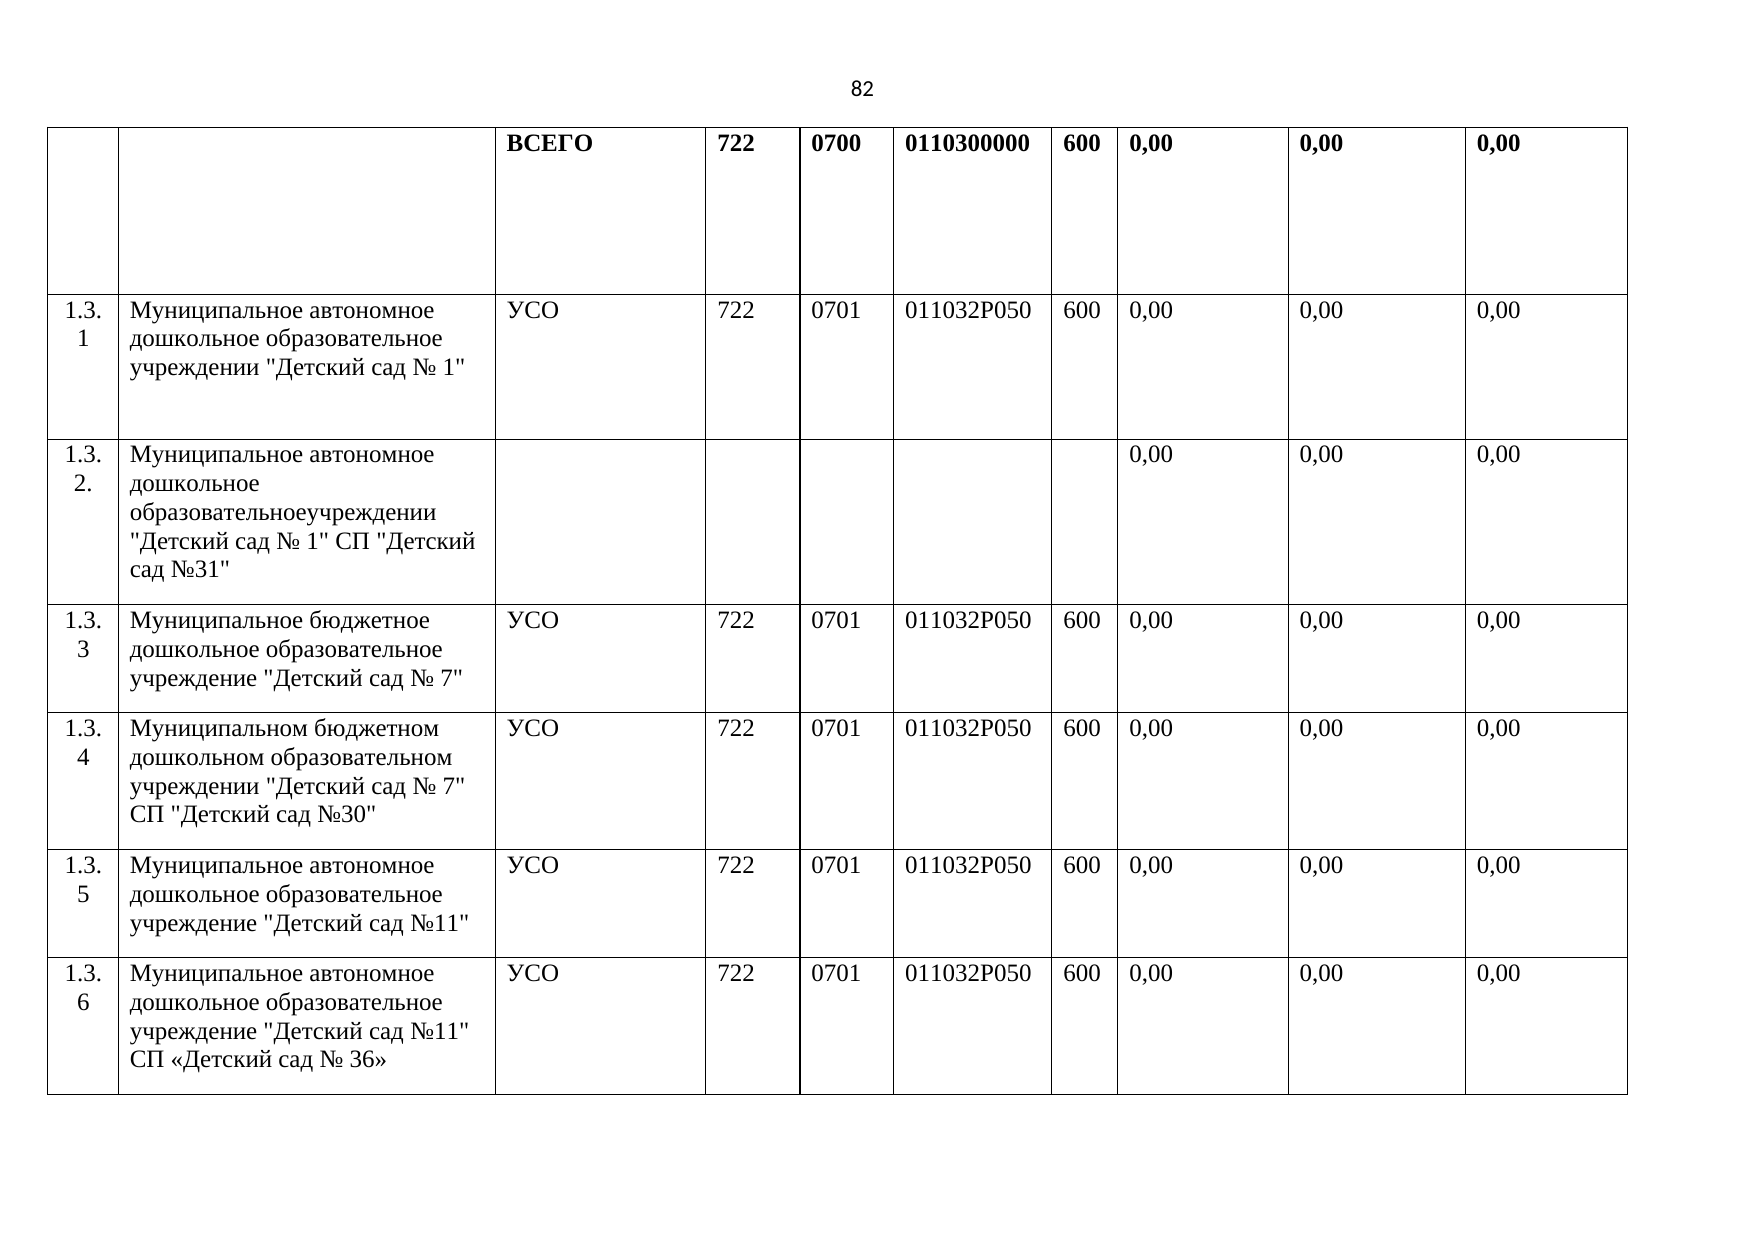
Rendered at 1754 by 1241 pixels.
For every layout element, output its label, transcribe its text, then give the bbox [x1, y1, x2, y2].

table_cell 0110300000 [894, 128, 1051, 294]
table_cell 0,00 [1289, 713, 1465, 849]
table_cell Муниципальное автономное дошкольное образовательное учреждение "Детский сад №11" СП «Детский сад № 36» [119, 958, 495, 1094]
table_cell 722 [706, 605, 799, 712]
table_cell 0,00 [1289, 850, 1465, 957]
table_cell 0,00 [1118, 440, 1288, 604]
table_cell 1.3.3 [48, 605, 118, 712]
table_cell 722 [706, 850, 799, 957]
table_cell 0701 [801, 850, 893, 957]
table_cell 0,00 [1466, 713, 1627, 849]
table_cell 600 [1052, 958, 1117, 1094]
table_cell 1.3.2. [48, 440, 118, 604]
table_cell Муниципальное бюджетное дошкольное образовательное учреждение "Детский сад № 7" [119, 605, 495, 712]
table_cell 0,00 [1289, 958, 1465, 1094]
table_cell 011032Р050 [894, 605, 1051, 712]
table_cell 0,00 [1466, 958, 1627, 1094]
table_cell 600 [1052, 295, 1117, 438]
table_cell 0,00 [1466, 295, 1627, 438]
table_cell УСО [496, 958, 705, 1094]
table_cell 1.3.4 [48, 713, 118, 849]
table_cell 0,00 [1118, 850, 1288, 957]
table_cell 0,00 [1289, 605, 1465, 712]
table_cell [801, 440, 893, 604]
table_cell Муниципальное автономное дошкольное образовательное учреждении "Детский сад № 1" [119, 295, 495, 438]
table_cell 011032Р050 [894, 958, 1051, 1094]
table_cell 0,00 [1118, 295, 1288, 438]
table_cell 0,00 [1466, 128, 1627, 294]
table_cell 0,00 [1118, 128, 1288, 294]
table_cell 0,00 [1466, 440, 1627, 604]
table_cell [894, 440, 1051, 604]
table_cell 0701 [801, 605, 893, 712]
table_cell УСО [496, 713, 705, 849]
table_cell 0,00 [1118, 605, 1288, 712]
table_cell 0,00 [1289, 440, 1465, 604]
table_cell Муниципальное автономное дошкольное образовательноеучреждении "Детский сад № 1" СП "Детский сад №31" [119, 440, 495, 604]
table_cell 722 [706, 713, 799, 849]
table_cell 0,00 [1289, 295, 1465, 438]
table_cell [496, 440, 705, 604]
table_cell 1.3.1 [48, 295, 118, 438]
table_cell 1.3.5 [48, 850, 118, 957]
table_cell 722 [706, 295, 799, 438]
table_cell 0700 [801, 128, 893, 294]
table_cell УСО [496, 295, 705, 438]
table_cell 600 [1052, 128, 1117, 294]
table_cell Муниципальное автономное дошкольное образовательное учреждение "Детский сад №11" [119, 850, 495, 957]
table_cell ВСЕГО [496, 128, 705, 294]
table_cell 011032Р050 [894, 713, 1051, 849]
table_cell 0701 [801, 958, 893, 1094]
table_cell 0701 [801, 295, 893, 438]
table_cell УСО [496, 605, 705, 712]
table_cell 0701 [801, 713, 893, 849]
table_cell [1052, 440, 1117, 604]
table_cell 722 [706, 128, 799, 294]
table_cell 0,00 [1466, 605, 1627, 712]
table_cell 0,00 [1118, 958, 1288, 1094]
table_cell 600 [1052, 713, 1117, 849]
table_cell 1.3.6 [48, 958, 118, 1094]
table_cell Муниципальном бюджетном дошкольном образовательном учреждении "Детский сад № 7" СП "Детский сад №30" [119, 713, 495, 849]
table_cell 0,00 [1289, 128, 1465, 294]
table_cell 722 [706, 958, 799, 1094]
table_cell УСО [496, 850, 705, 957]
table_cell 600 [1052, 605, 1117, 712]
table_cell 600 [1052, 850, 1117, 957]
table_cell 0,00 [1118, 713, 1288, 849]
table_cell 011032Р050 [894, 850, 1051, 957]
table_cell [706, 440, 799, 604]
table_cell 011032Р050 [894, 295, 1051, 438]
table_cell 0,00 [1466, 850, 1627, 957]
